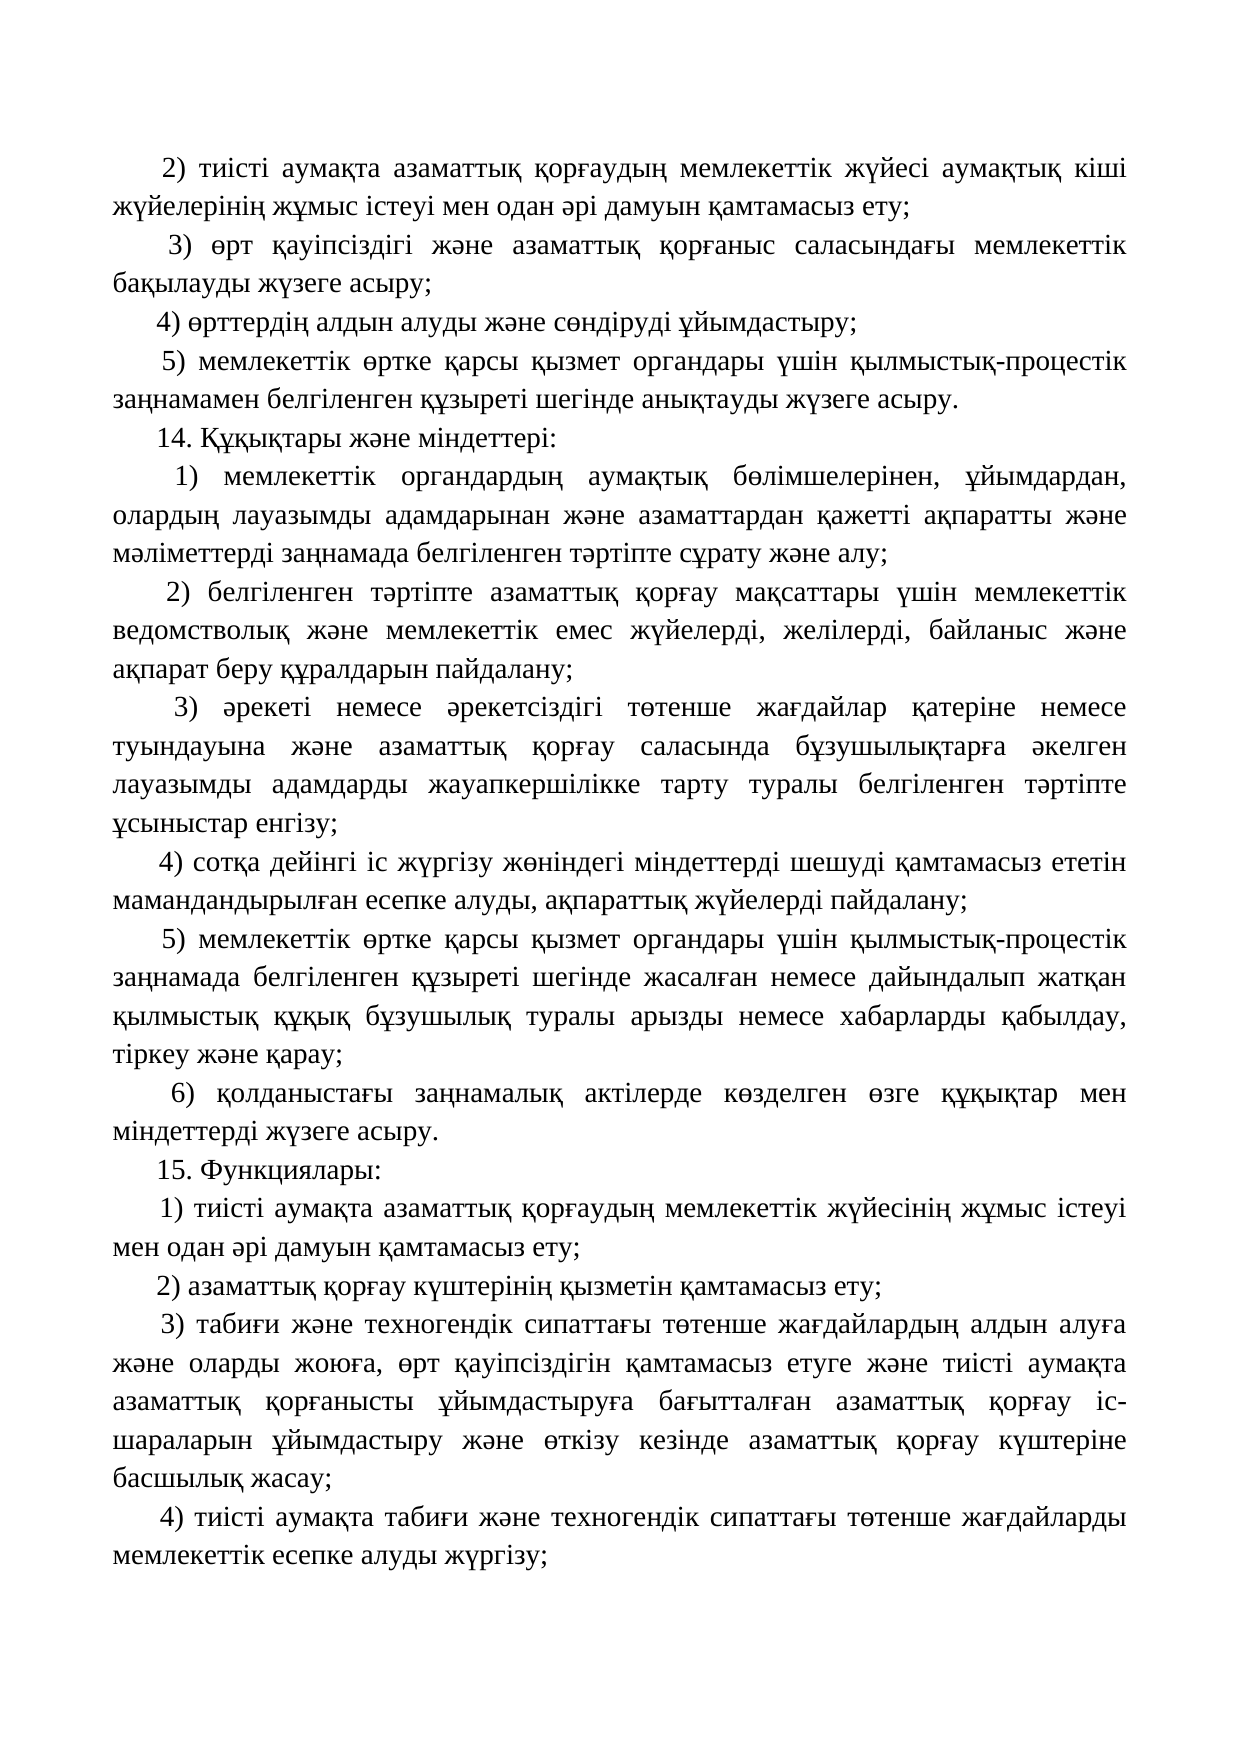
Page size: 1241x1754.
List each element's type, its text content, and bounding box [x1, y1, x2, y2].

text 3) табиғи және техногендік сипаттағы төтенше жағдайлардың алдын алуға және оларды жоюға, өрт қауіпсіздігін қамтамасыз етуге және тиісті аумақта азаматтық қорғанысты ұйымдастыруға бағытталған азаматтық қорғау іс-шараларын ұйымдастыру және өткізу кезінде азаматтық қорғау күштеріне басшылық жасау; [112, 1306, 1128, 1494]
text 2) азаматтық қорғау күштерінің қызметін қамтамасыз ету; [112, 1268, 1128, 1301]
text 14. Құқықтары және міндеттері: [112, 420, 1128, 453]
text 3) әрекеті немесе әрекетсіздігі төтенше жағдайлар қатеріне немесе туындауына және азаматтық қорғау саласында бұзушылықтарға әкелген лауазымды адамдарды жауапкершілікке тарту туралы белгіленген тәртіпте ұсыныстар енгізу; [112, 689, 1128, 839]
text 4) өрттердің алдын алуды және сөндіруді ұйымдастыру; [112, 304, 1128, 338]
text 15. Функциялары: [112, 1152, 1128, 1186]
text 6) қолданыстағы заңнамалық актілерде көзделген өзге құқықтар мен міндеттерді жүзеге асыру. [112, 1075, 1128, 1147]
text 5) мемлекеттік өртке қарсы қызмет органдары үшін қылмыстық-процестік заңнамамен белгіленген құзыреті шегінде анықтауды жүзеге асыру. [112, 343, 1128, 415]
text 1) мемлекеттік органдардың аумақтық бөлімшелерінен, ұйымдардан, олардың лауазымды адамдарынан және азаматтардан қажетті ақпаратты және мәліметтерді заңнамада белгіленген тәртіпте сұрату және алу; [112, 458, 1128, 569]
text 5) мемлекеттік өртке қарсы қызмет органдары үшін қылмыстық-процестік заңнамада белгіленген құзыреті шегінде жасалған немесе дайындалып жатқан қылмыстық құқық бұзушылық туралы арызды немесе хабарларды қабылдау, тіркеу және қарау; [112, 921, 1128, 1070]
text 1) тиісті аумақта азаматтық қорғаудың мемлекеттік жүйесінің жұмыс істеуі мен одан әрі дамуын қамтамасыз ету; [112, 1191, 1128, 1263]
text 3) өрт қауіпсіздігі және азаматтық қорғаныс саласындағы мемлекеттік бақылауды жүзеге асыру; [112, 227, 1128, 299]
text 4) сотқа дейінгі іс жүргізу жөніндегі міндеттерді шешуді қамтамасыз ететін мамандандырылған есепке алуды, ақпараттық жүйелерді пайдалану; [112, 844, 1128, 916]
text 4) тиісті аумақта табиғи және техногендік сипаттағы төтенше жағдайларды мемлекеттік есепке алуды жүргізу; [112, 1499, 1128, 1571]
text 2) белгіленген тәртіпте азаматтық қорғау мақсаттары үшін мемлекеттік ведомстволық және мемлекеттік емес жүйелерді, желілерді, байланыс және ақпарат беру құралдарын пайдалану; [112, 574, 1128, 684]
text 2) тиісті аумақта азаматтық қорғаудың мемлекеттік жүйесі аумақтық кіші жүйелерінің жұмыс істеуі мен одан әрі дамуын қамтамасыз ету; [112, 150, 1128, 222]
